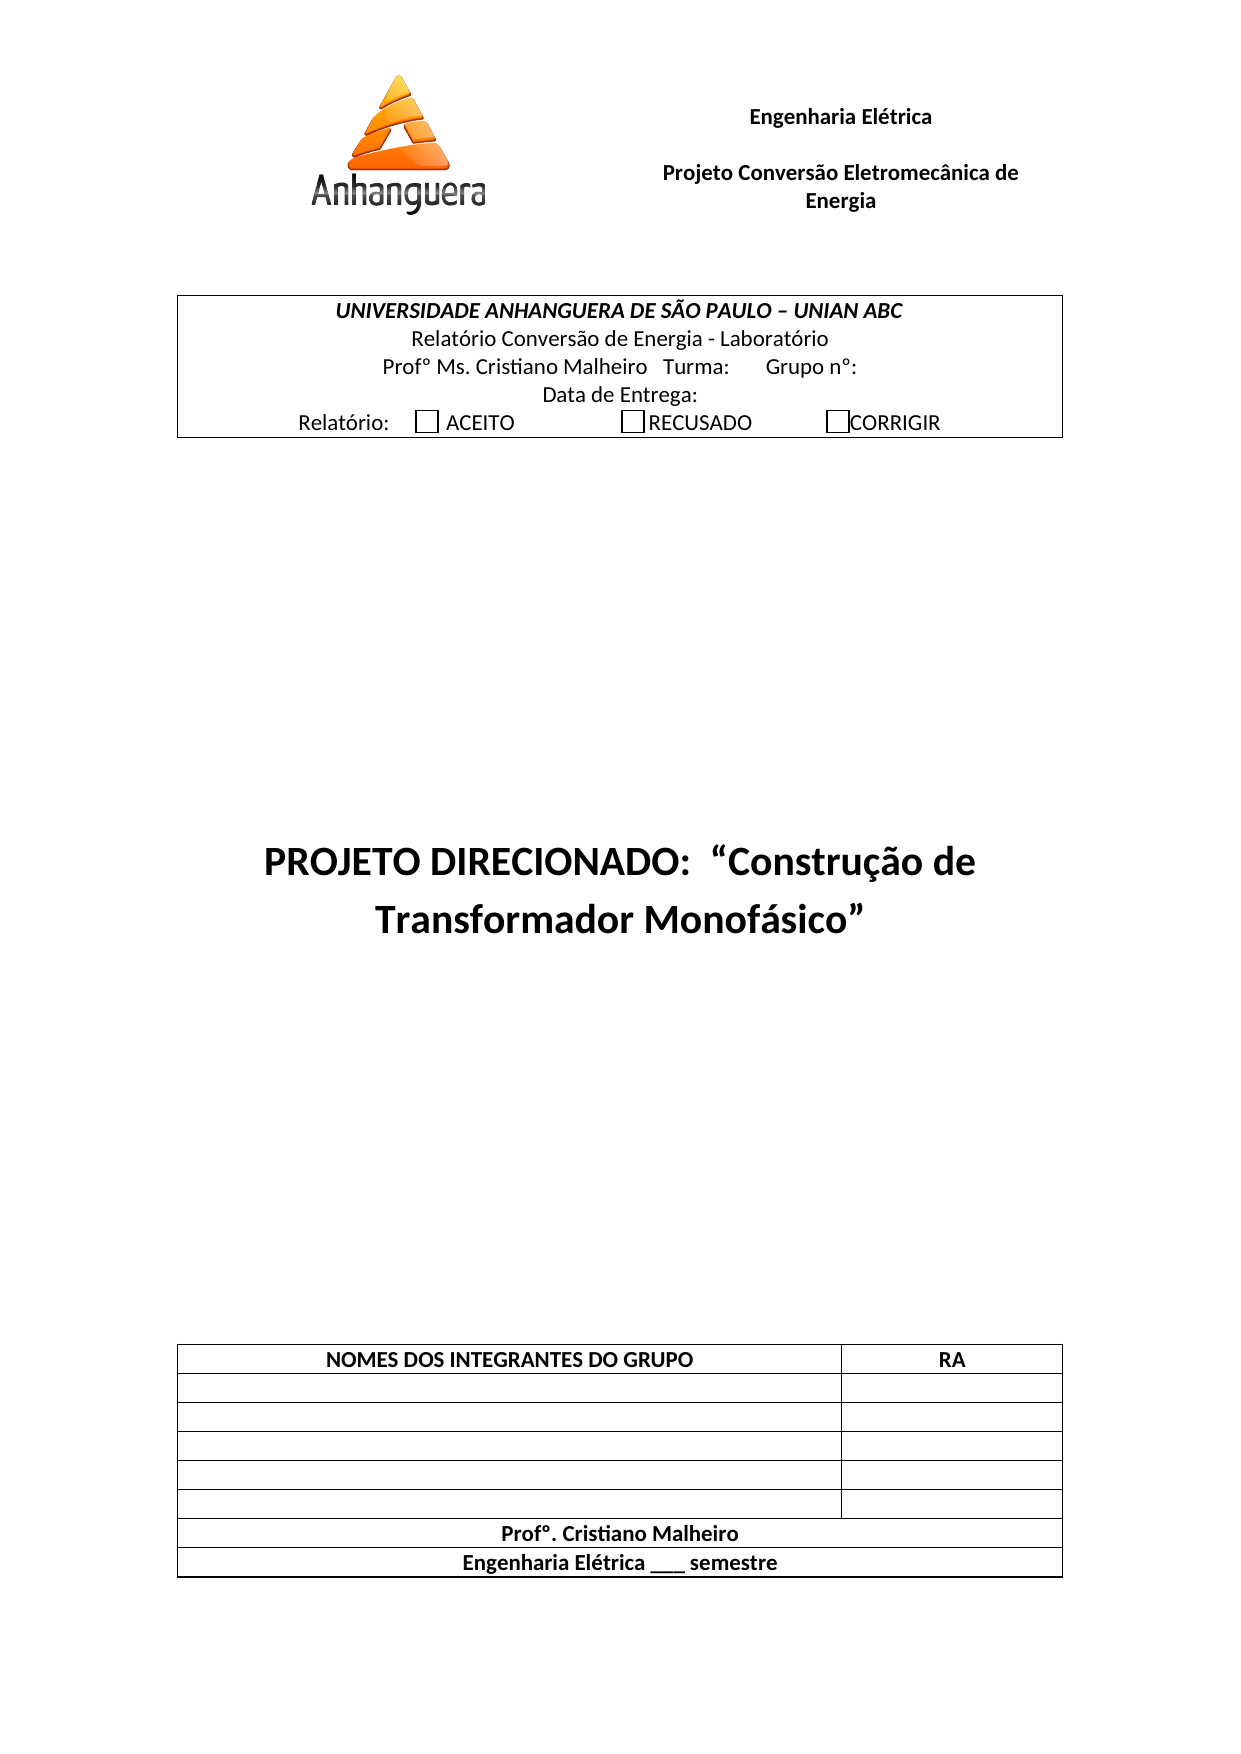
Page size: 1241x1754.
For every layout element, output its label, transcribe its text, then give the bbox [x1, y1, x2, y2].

table_cell [842, 1461, 1062, 1489]
text PROJETO DIRECIONADO: “Construção de Transformador Monofásico” [177, 835, 1063, 944]
table_cell [842, 1490, 1062, 1518]
table_header RA [842, 1345, 1062, 1373]
table_cell [178, 1461, 841, 1489]
table_header UNIVERSIDADE ANHANGUERA DE SÃO PAULO – UNIAN ABC Relatório Conversão de Energia - Laboratório Profº Ms. Cristiano Malheiro Turma: Grupo nº: Data de Entrega: Relatório: ACEITO RECUSADO CORRIGIR [178, 296, 1062, 437]
table_cell [178, 1374, 841, 1402]
table_cell [178, 1490, 841, 1518]
table_cell [842, 1374, 1062, 1402]
table_cell [178, 1432, 841, 1460]
table_cell Profº. Cristiano Malheiro [178, 1519, 1062, 1547]
table_cell [842, 1432, 1062, 1460]
table_cell [842, 1403, 1062, 1431]
table_cell Engenharia Elétrica ___ semestre [178, 1548, 1062, 1576]
picture [311, 73, 485, 215]
table_header NOMES DOS INTEGRANTES DO GRUPO [178, 1345, 841, 1373]
table_cell [178, 1403, 841, 1431]
